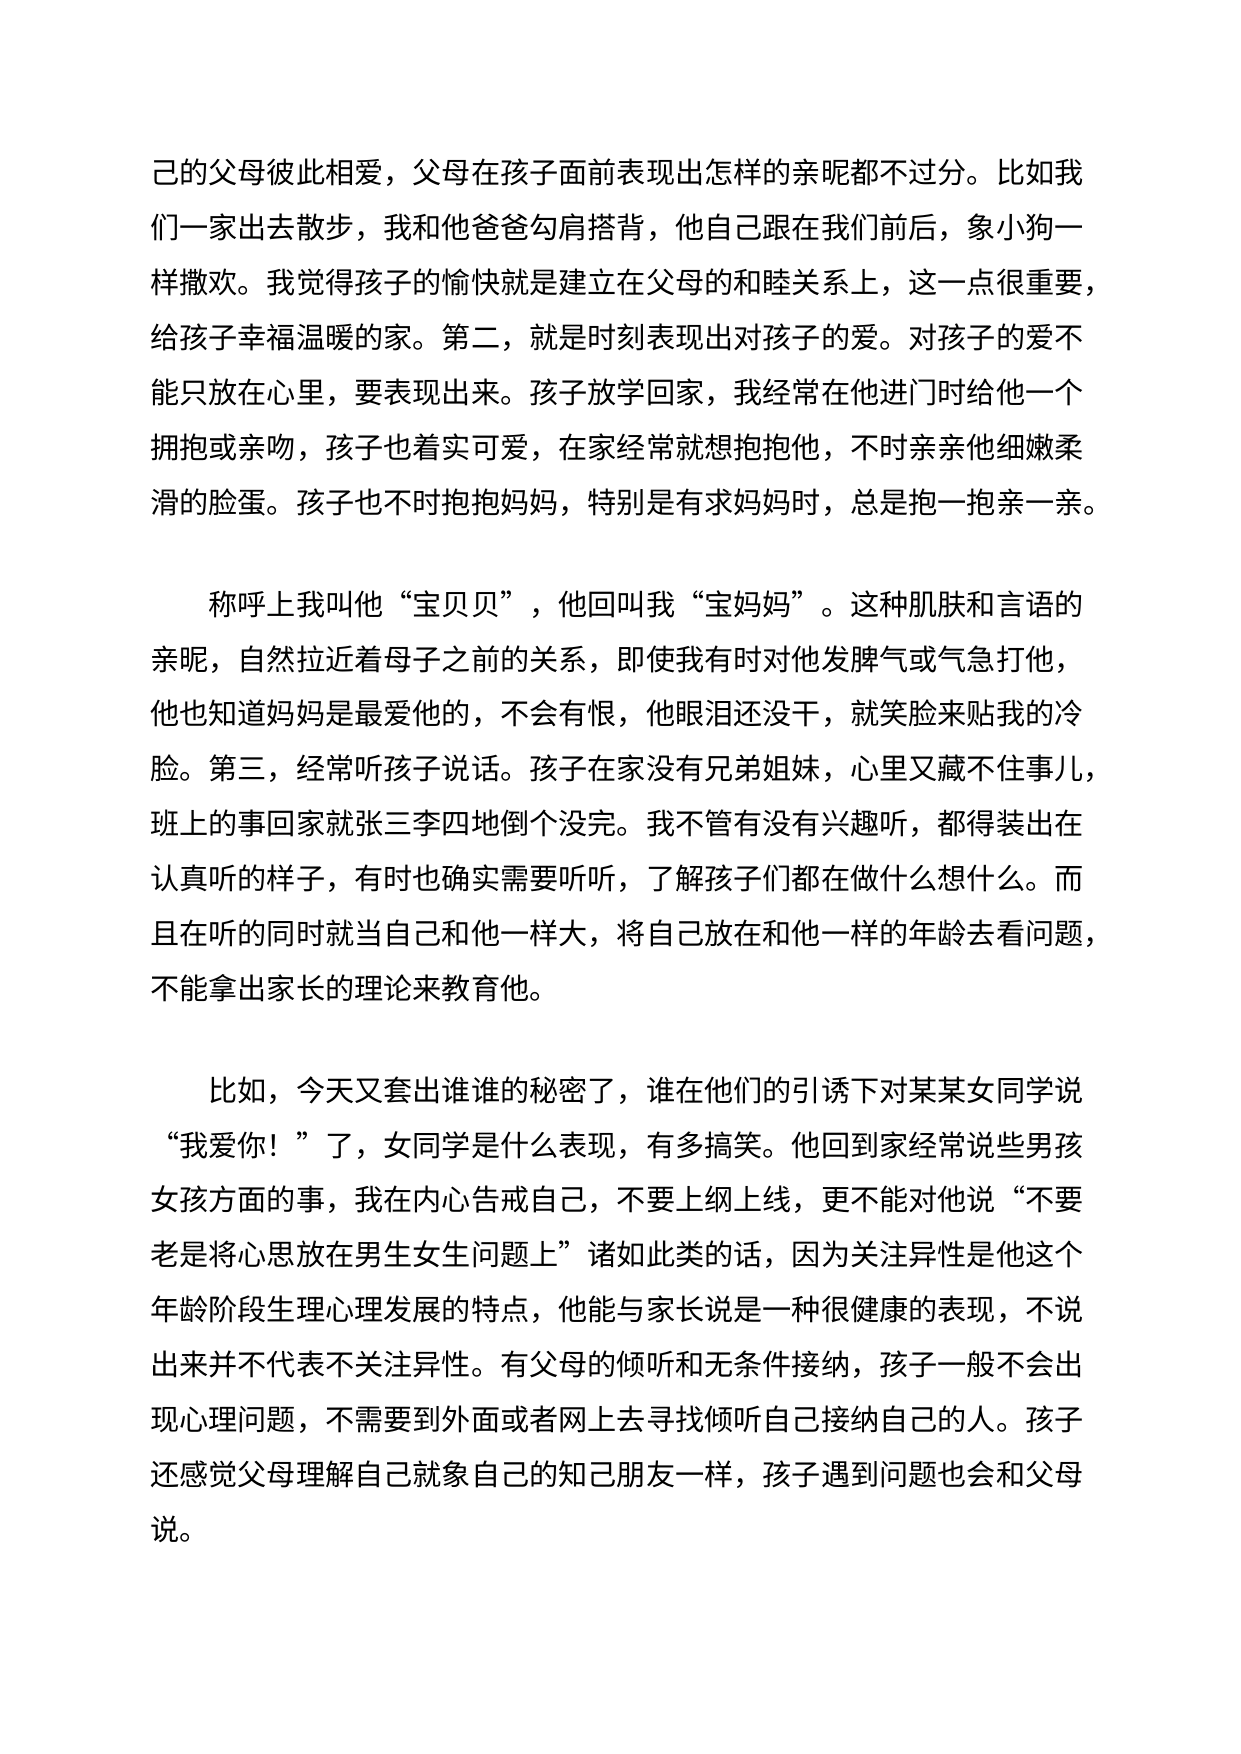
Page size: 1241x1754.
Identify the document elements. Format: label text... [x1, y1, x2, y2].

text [150, 150, 1090, 522]
text 称呼上我叫他“宝贝贝”，他回叫我“宝妈妈”。这种肌肤和言语的亲昵，自然拉近着母子之前的关系，即使我有时对他发脾气或气急打他，他也知道妈妈是最爱他的，不会有恨，他眼泪还没干，就笑脸来贴我的冷脸。第三，经常听孩子说话。孩子在家没有兄弟姐妹，心里又藏不住事儿，班上的事回家就张三李四地倒个没完。我不管有没有兴趣听，都得装出在认真听的样子，有时也确实需要听听，了解孩子们都在做什么想什么。而且在听的同时就当自己和他一样大，将自己放在和他一样的年龄去看问题，不能拿出家长的理论来教育他。 [150, 581, 1090, 1008]
text 比如，今天又套出谁谁的秘密了，谁在他们的引诱下对某某女同学说“我爱你！”了，女同学是什么表现，有多搞笑。他回到家经常说些男孩女孩方面的事，我在内心告戒自己，不要上纲上线，更不能对他说“不要老是将心思放在男生女生问题上”诸如此类的话，因为关注异性是他这个年龄阶段生理心理发展的特点，他能与家长说是一种很健康的表现，不说出来并不代表不关注异性。有父母的倾听和无条件接纳，孩子一般不会出现心理问题，不需要到外面或者网上去寻找倾听自己接纳自己的人。孩子还感觉父母理解自己就象自己的知己朋友一样，孩子遇到问题也会和父母说。 [150, 1067, 1090, 1549]
